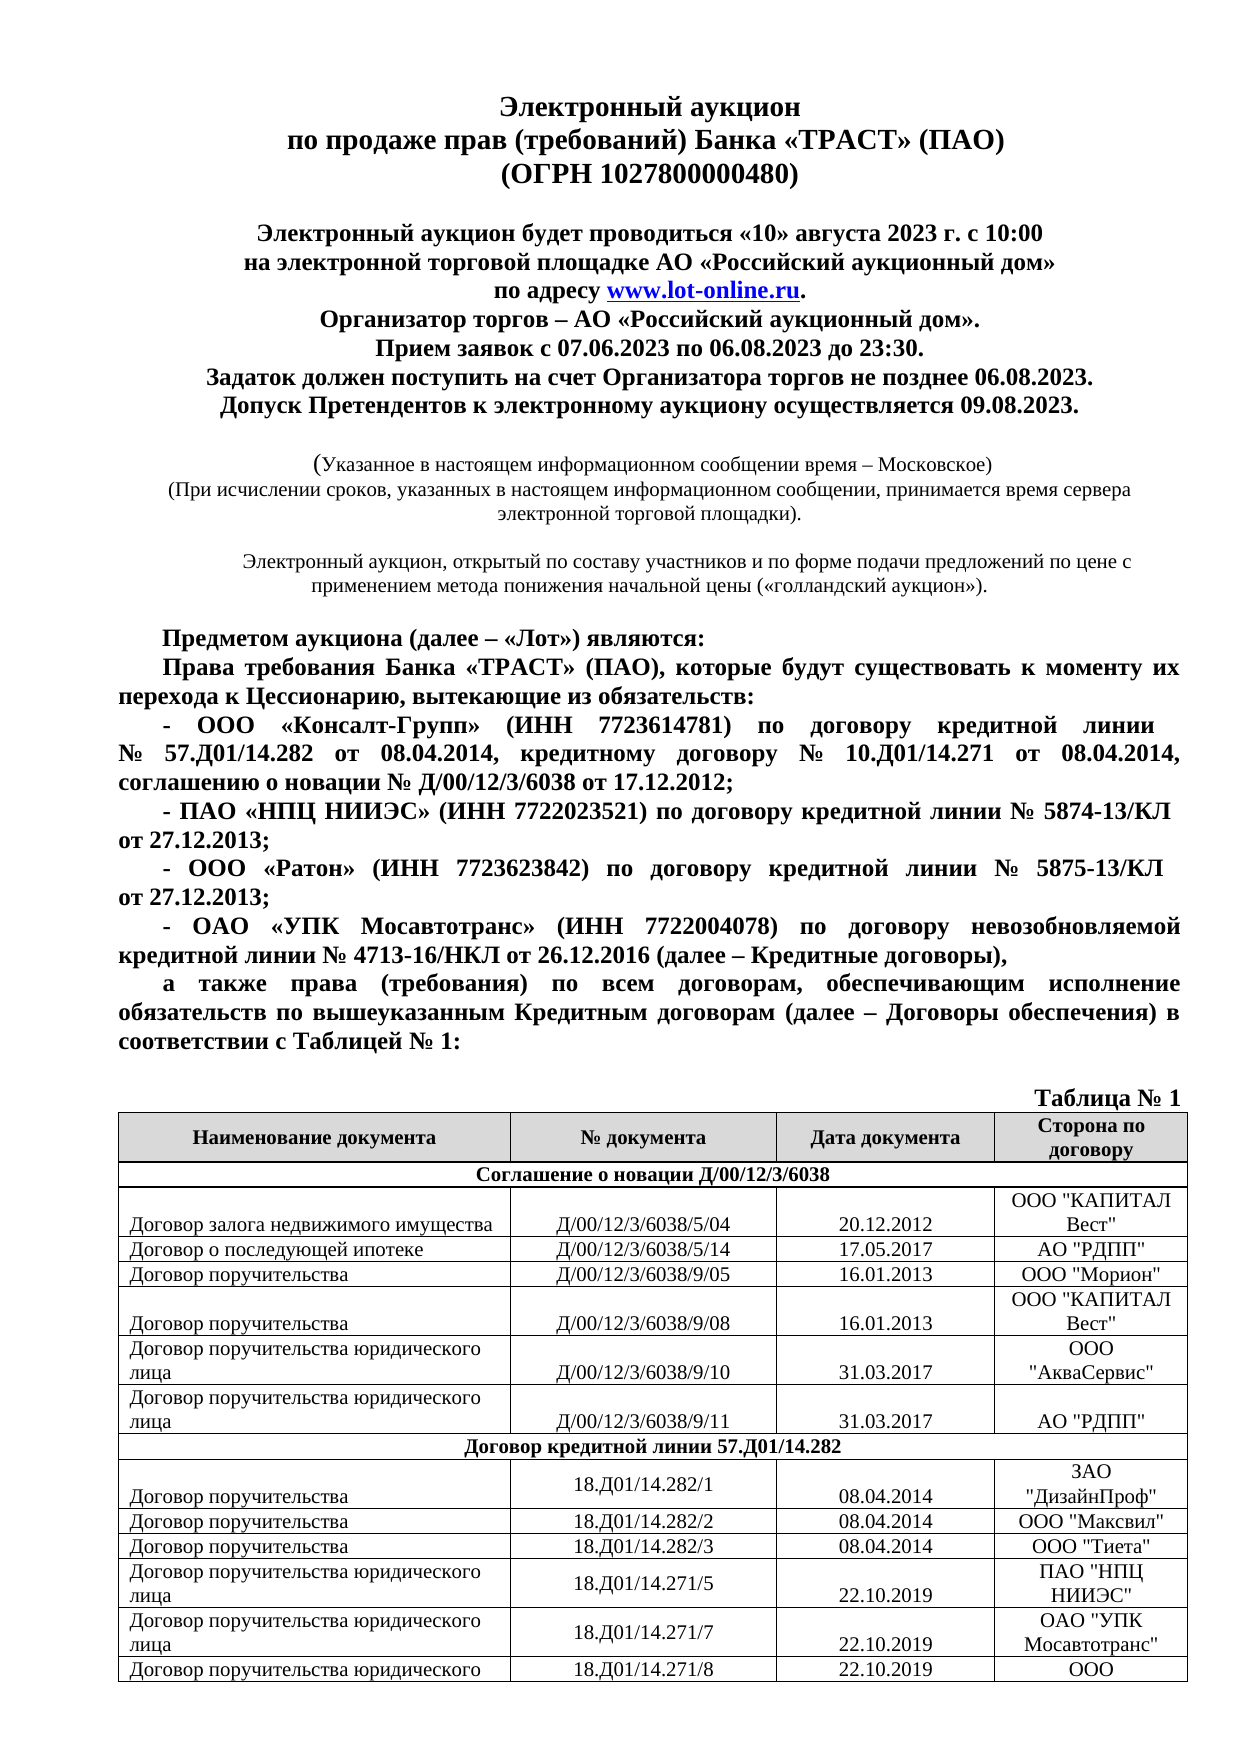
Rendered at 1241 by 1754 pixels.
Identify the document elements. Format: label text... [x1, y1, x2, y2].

table_cell 18.Д01/14.282/3 [511, 1534, 776, 1558]
table_cell Договор поручительства [119, 1509, 510, 1533]
table_header Наименование документа [119, 1113, 510, 1161]
text Таблица № 1 [118, 1083, 1181, 1112]
table_cell 08.04.2014 [777, 1509, 994, 1533]
text (При исчислении сроков, указанных в настоящем информационном сообщении, принимается время сервера [118, 477, 1181, 501]
text - ОАО «УПК Мосавтотранс» (ИНН 7722004078) по договору невозобновляемой кредитной линии № 4713-16/НКЛ от 26.12.2016 (далее – Кредитные договоры), [118, 911, 1181, 968]
table_cell 31.03.2017 [777, 1336, 994, 1384]
table_cell 18.Д01/14.282/2 [511, 1509, 776, 1533]
table_cell Договор кредитной линии 57.Д01/14.282 [119, 1434, 1187, 1458]
table_cell 16.01.2013 [777, 1287, 994, 1335]
table_cell Соглашение о новации Д/00/12/3/6038 [119, 1163, 1187, 1186]
table_cell Д/00/12/3/6038/9/05 [511, 1262, 776, 1286]
text а также права (требования) по всем договорам, обеспечивающим исполнение обязательств по вышеуказанным Кредитным договорам (далее – Договоры обеспечения) в соответствии с Таблицей № 1: [118, 968, 1181, 1055]
text - ПАО «НПЦ НИИЭС» (ИНН 7722023521) по договору кредитной линии № 5874-13/КЛ от 27.12.2013; [118, 796, 1181, 853]
table_cell Договор поручительства [119, 1287, 510, 1335]
table_cell ПАО "НПЦ НИИЭС" [995, 1559, 1187, 1607]
table_cell 20.12.2012 [777, 1188, 994, 1236]
table_cell 16.01.2013 [777, 1262, 994, 1286]
table_cell 22.10.2019 [777, 1608, 994, 1656]
text Права требования Банка «ТРАСТ» (ПАО), которые будут существовать к моменту их перехода к Цессионарию, вытекающие из обязательств: [118, 652, 1181, 710]
table_cell АО "РДПП" [995, 1237, 1187, 1261]
table_cell Договор поручительства юридического лица [119, 1385, 510, 1433]
text электронной торговой площадки). [118, 501, 1181, 525]
table_cell ООО "Максвил" [995, 1509, 1187, 1533]
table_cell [119, 1657, 510, 1681]
table_cell 22.10.2019 [777, 1559, 994, 1607]
table_cell Договор о последующей ипотеке [119, 1237, 510, 1261]
text по адресу www.lot-online.ru. [118, 276, 1181, 304]
table_cell 08.04.2014 [777, 1534, 994, 1558]
table_cell ЗАО "ДизайнПроф" [995, 1460, 1187, 1508]
table_cell Д/00/12/3/6038/9/11 [511, 1385, 776, 1433]
table_cell ОАО "УПК Мосавтотранс" [995, 1608, 1187, 1656]
table_cell 18.Д01/14.282/1 [511, 1460, 776, 1508]
table_cell Договор поручительства [119, 1460, 510, 1508]
text Электронный аукцион будет проводиться «10» августа 2023 г. с 10:00 [118, 218, 1181, 247]
text Допуск Претендентов к электронному аукциону осуществляется 09.08.2023. [118, 391, 1181, 419]
text - ООО «Ратон» (ИНН 7723623842) по договору кредитной линии № 5875-13/КЛ от 27.12.2013; [118, 853, 1181, 911]
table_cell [119, 1608, 510, 1656]
table_cell 22.10.2019 [777, 1657, 994, 1681]
table_header Сторона по договору [995, 1113, 1187, 1161]
text Прием заявок с 07.06.2023 по 06.08.2023 до 23:30. [118, 333, 1181, 362]
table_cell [119, 1559, 510, 1607]
table_cell Д/00/12/3/6038/9/10 [511, 1336, 776, 1384]
table_cell Д/00/12/3/6038/9/08 [511, 1287, 776, 1335]
text Электронный аукцион, открытый по составу участников и по форме подачи предложений по цене с применением метода понижения начальной цены («голландский аукцион»). [118, 549, 1181, 597]
table_cell 08.04.2014 [777, 1460, 994, 1508]
table_cell ООО "КАПИТАЛ Вест" [995, 1188, 1187, 1236]
table_cell ООО "КАПИТАЛ Вест" [995, 1287, 1187, 1335]
table_cell ООО "Морион" [995, 1262, 1187, 1286]
table_cell Договор поручительства юридического лица [119, 1336, 510, 1384]
text Задаток должен поступить на счет Организатора торгов не позднее 06.08.2023. [118, 362, 1181, 391]
table_cell АО "РДПП" [995, 1385, 1187, 1433]
table_cell ООО "АкваСервис" [995, 1657, 1187, 1681]
table_cell Договор поручительства [119, 1262, 510, 1286]
table_cell Д/00/12/3/6038/5/04 [511, 1188, 776, 1236]
text Электронный аукцион [118, 89, 1181, 122]
table_cell 18.Д01/14.271/8 [511, 1657, 776, 1681]
table_cell 31.03.2017 [777, 1385, 994, 1433]
table_cell Договор залога недвижимого имущества [119, 1188, 510, 1236]
text - ООО «Консалт-Групп» (ИНН 7723614781) по договору кредитной линии № 57.Д01/14.282 от 08.04.2014, кредитному договору № 10.Д01/14.271 от 08.04.2014, соглашению о новации № Д/00/12/3/6038 от 17.12.2012; [118, 710, 1181, 796]
text (Указанное в настоящем информационном сообщении время – Московское) [118, 448, 1181, 477]
table_header № документа [511, 1113, 776, 1161]
text на электронной торговой площадке АО «Российский аукционный дом» [118, 247, 1181, 276]
table_cell 18.Д01/14.271/5 [511, 1559, 776, 1607]
table_cell ООО "Тиета" [995, 1534, 1187, 1558]
table_header Дата документа [777, 1113, 994, 1161]
table_cell 17.05.2017 [777, 1237, 994, 1261]
table_cell 18.Д01/14.271/7 [511, 1608, 776, 1656]
text Организатор торгов – АО «Российский аукционный дом». [118, 304, 1181, 333]
text по продаже прав (требований) Банка «ТРАСТ» (ПАО) (ОГРН 1027800000480) [118, 122, 1181, 189]
table_cell ООО "АкваСервис" [995, 1336, 1187, 1384]
table_cell Договор поручительства [119, 1534, 510, 1558]
table_cell Д/00/12/3/6038/5/14 [511, 1237, 776, 1261]
text Предметом аукциона (далее – «Лот») являются: [118, 623, 1181, 652]
